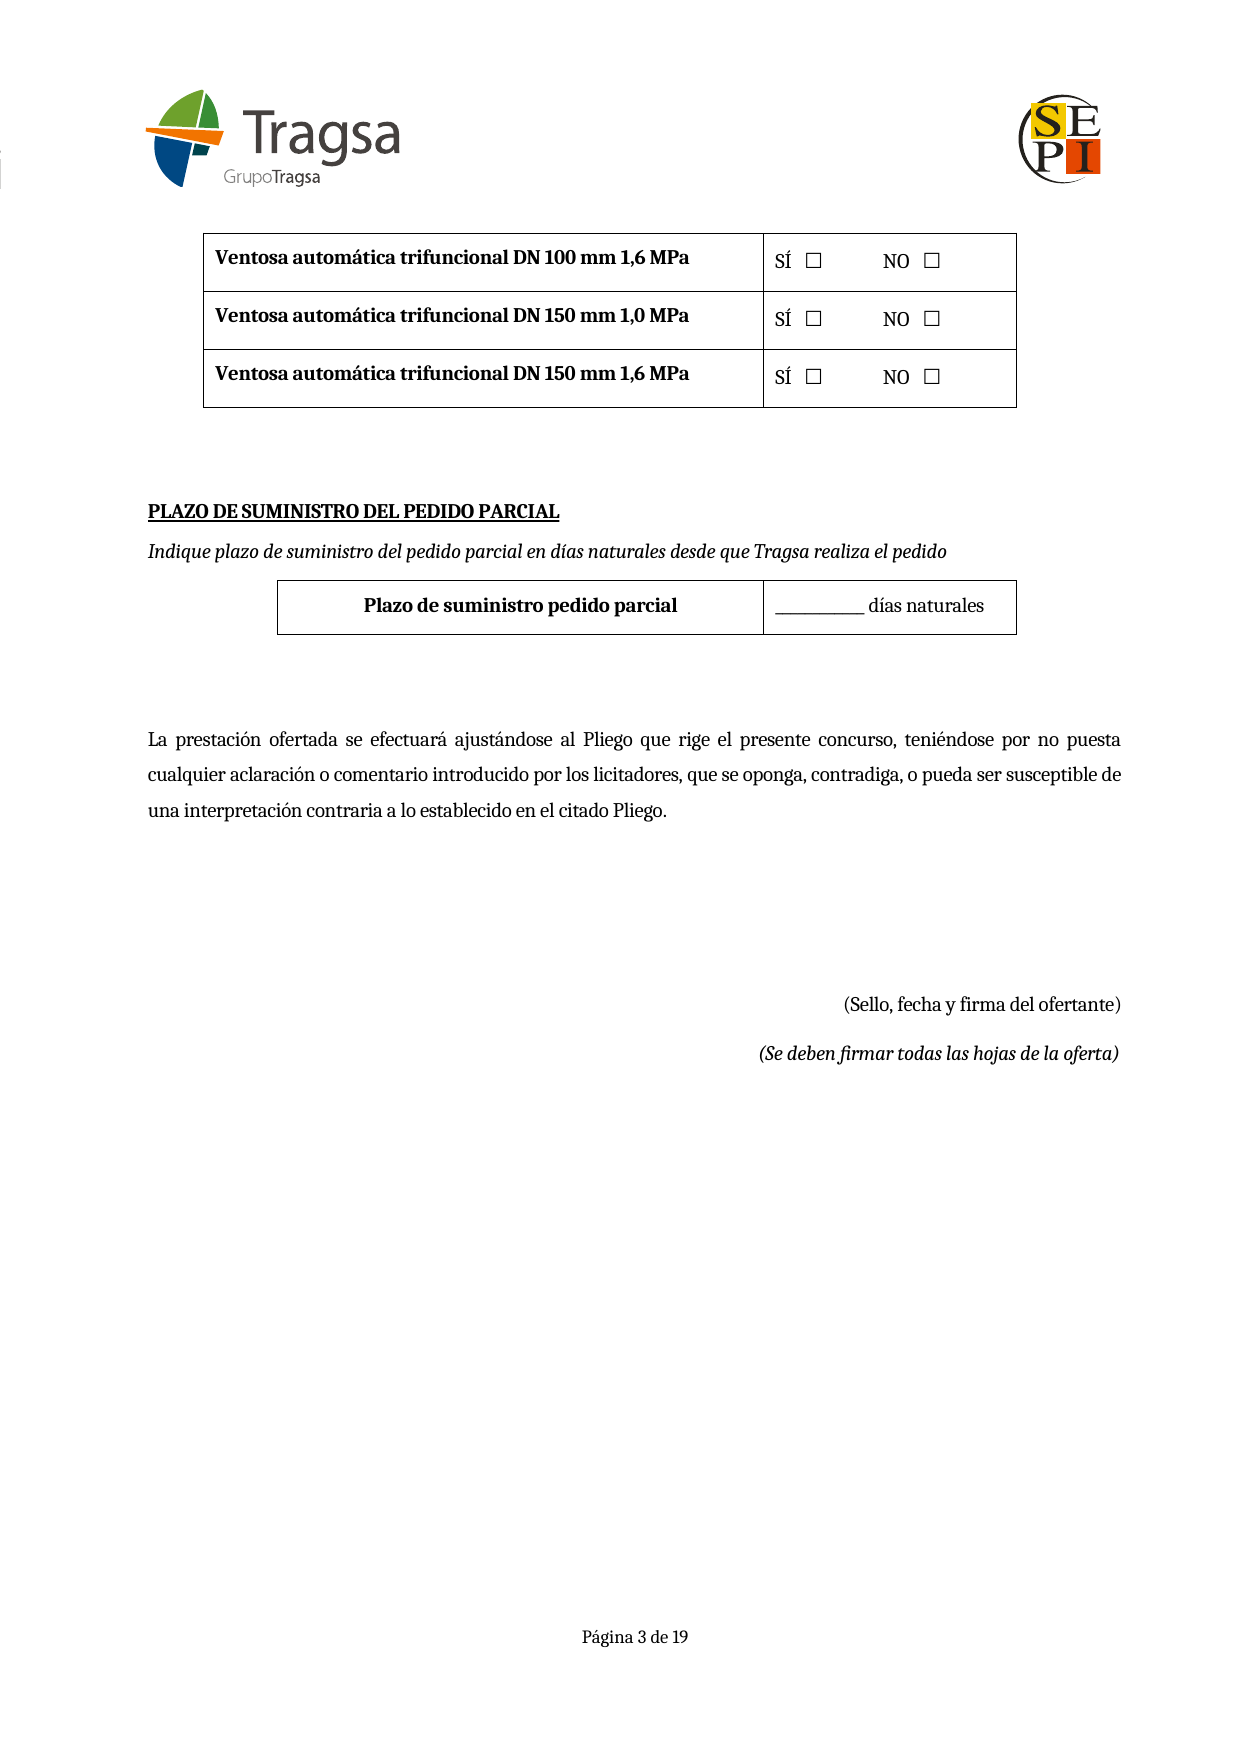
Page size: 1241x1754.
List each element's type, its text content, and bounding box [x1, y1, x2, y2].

table_cell SÍ NO [764, 292, 1016, 348]
table_cell SÍ NO [764, 234, 1016, 291]
text Indique plazo de suministro del pedido parcial en días naturales desde que Tragsa realiza el pedido [148, 540, 1122, 564]
text (Se deben firmar todas las hojas de la oferta) [148, 1041, 1122, 1065]
text PLAZO DE SUMINISTRO DEL PEDIDO PARCIAL [148, 500, 1122, 524]
table_cell Ventosa automática trifuncional DN 150 mm 1,6 MPa [204, 350, 763, 407]
text La prestación ofertada se efectuará ajustándose al Pliego que rige el presente concurso, teniéndose por no puesta cualquier aclaración o comentario introducido por los licitadores, que se oponga, contradiga, o pueda ser susceptible de una interpretación contraria a lo establecido en el citado Pliego. [148, 727, 1122, 823]
table_cell SÍ NO [764, 350, 1016, 407]
text (Sello, fecha y firma del ofertante) [148, 993, 1122, 1017]
table_cell Ventosa automática trifuncional DN 100 mm 1,6 MPa [204, 234, 763, 291]
table_header ____________ días naturales [764, 581, 1016, 634]
table_header Plazo de suministro pedido parcial [278, 581, 763, 634]
table_cell Ventosa automática trifuncional DN 150 mm 1,0 MPa [204, 292, 763, 348]
